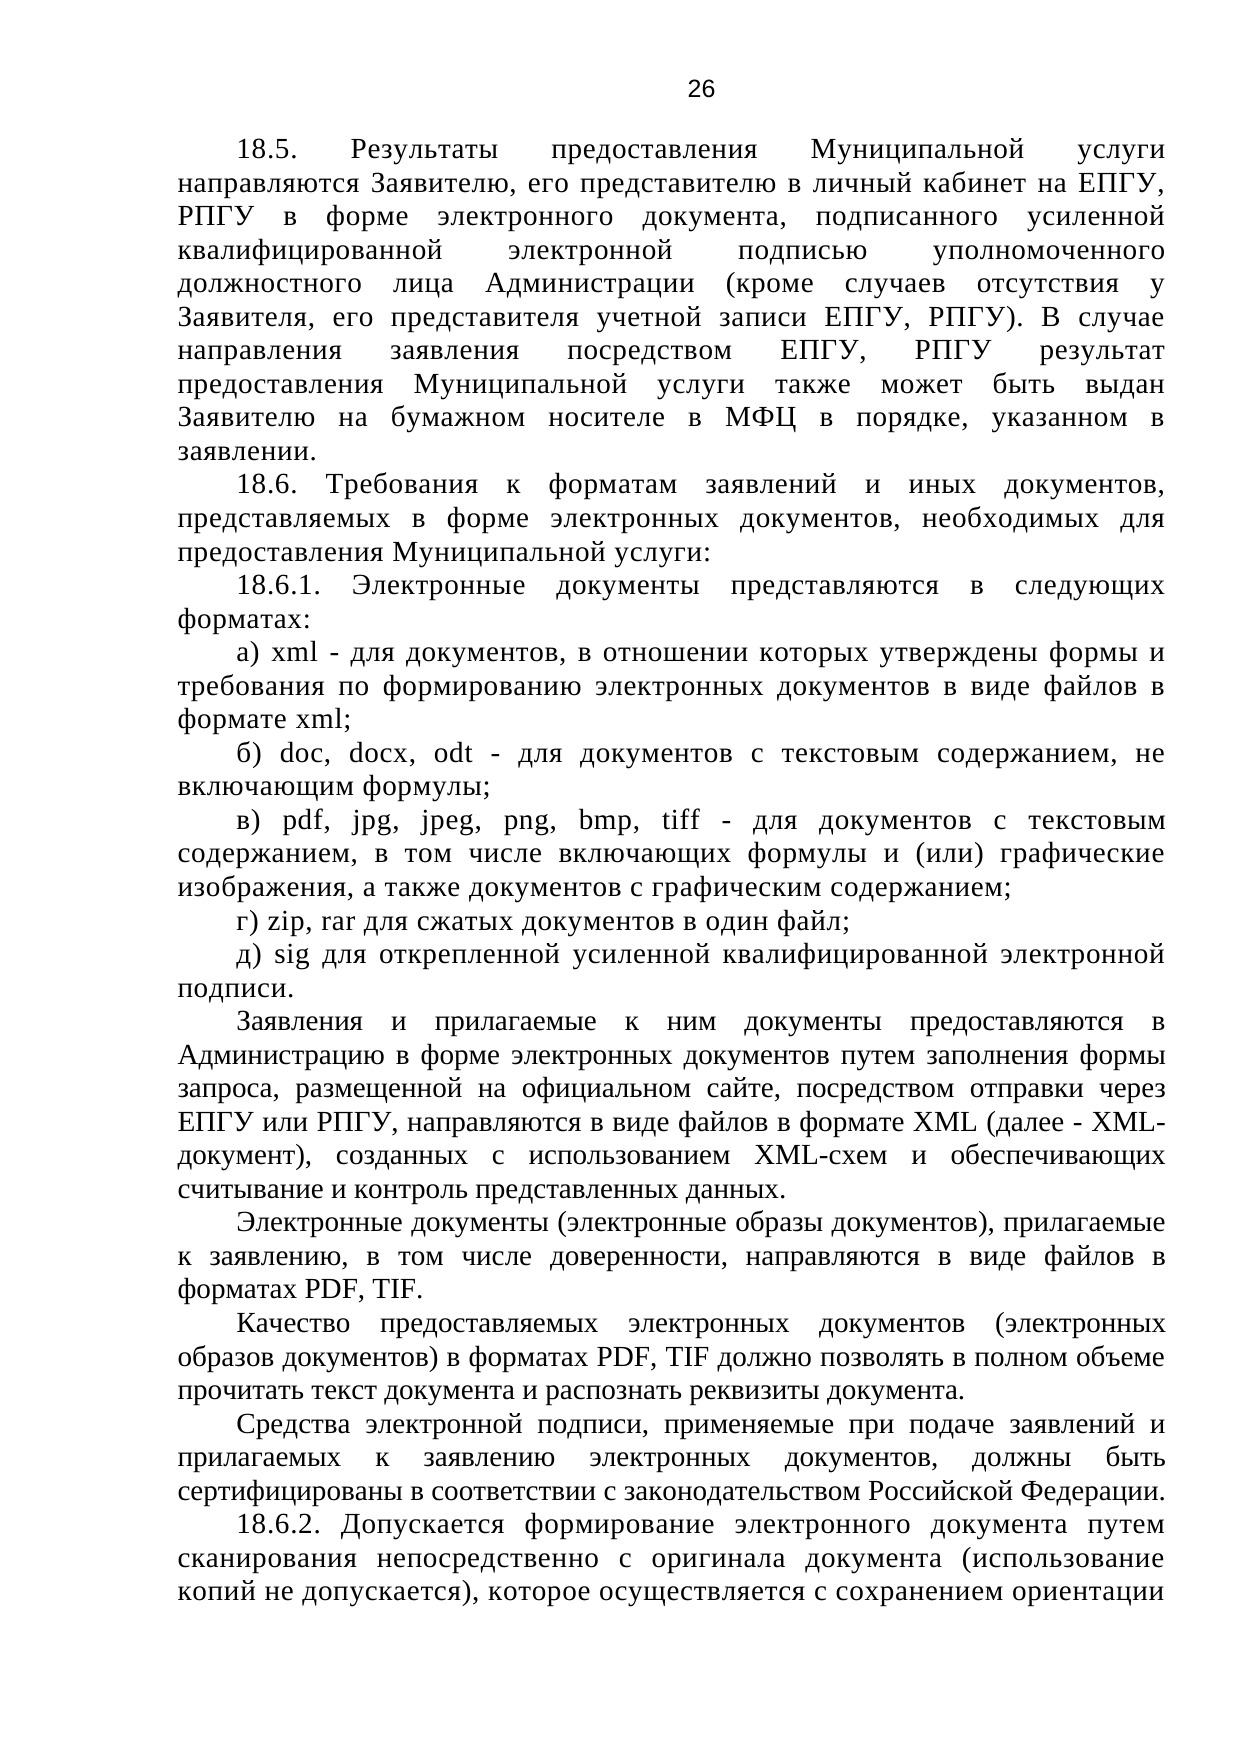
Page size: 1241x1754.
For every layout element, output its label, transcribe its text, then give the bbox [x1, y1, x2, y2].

text Заявления и прилагаемые к ним документы предоставляются в Администрацию в форме электронных документов путем заполнения формы запроса, размещенной на официальном сайте, посредством отправки через ЕПГУ или РПГУ, направляются в виде файлов в формате XML (далее - XML-документ), созданных с использованием XML-схем и обеспечивающих считывание и контроль представленных данных. [177, 1003, 1167, 1204]
text г) zip, rar для сжатых документов в один файл; [177, 903, 1167, 936]
text 18.6. Требования к форматам заявлений и иных документов, представляемых в форме электронных документов, необходимых для предоставления Муниципальной услуги: [177, 467, 1167, 567]
text 18.5. Результаты предоставления Муниципальной услуги направляются Заявителю, его представителю в личный кабинет на ЕПГУ, РПГУ в форме электронного документа, подписанного усиленной квалифицированной электронной подписью уполномоченного должностного лица Администрации (кроме случаев отсутствия у Заявителя, его представителя учетной записи ЕПГУ, РПГУ). В случае направления заявления посредством ЕПГУ, РПГУ результат предоставления Муниципальной услуги также может быть выдан Заявителю на бумажном носителе в МФЦ в порядке, указанном в заявлении. [177, 131, 1167, 467]
text Средства электронной подписи, применяемые при подаче заявлений и прилагаемых к заявлению электронных документов, должны быть сертифицированы в соответствии с законодательством Российской Федерации. [177, 1406, 1167, 1506]
text 18.6.1. Электронные документы представляются в следующих форматах: [177, 567, 1167, 634]
text Качество предоставляемых электронных документов (электронных образов документов) в форматах PDF, TIF должно позволять в полном объеме прочитать текст документа и распознать реквизиты документа. [177, 1305, 1167, 1406]
text а) xml - для документов, в отношении которых утверждены формы и требования по формированию электронных документов в виде файлов в формате xml; [177, 634, 1167, 735]
text д) sig для открепленной усиленной квалифицированной электронной подписи. [177, 936, 1167, 1003]
text в) pdf, jpg, jpeg, png, bmp, tiff - для документов с текстовым содержанием, в том числе включающих формулы и (или) графические изображения, а также документов с графическим содержанием; [177, 802, 1167, 903]
text Электронные документы (электронные образы документов), прилагаемые к заявлению, в том числе доверенности, направляются в виде файлов в форматах PDF, TIF. [177, 1204, 1167, 1305]
text б) doc, docx, odt - для документов с текстовым содержанием, не включающим формулы; [177, 735, 1167, 802]
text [177, 1506, 1167, 1607]
